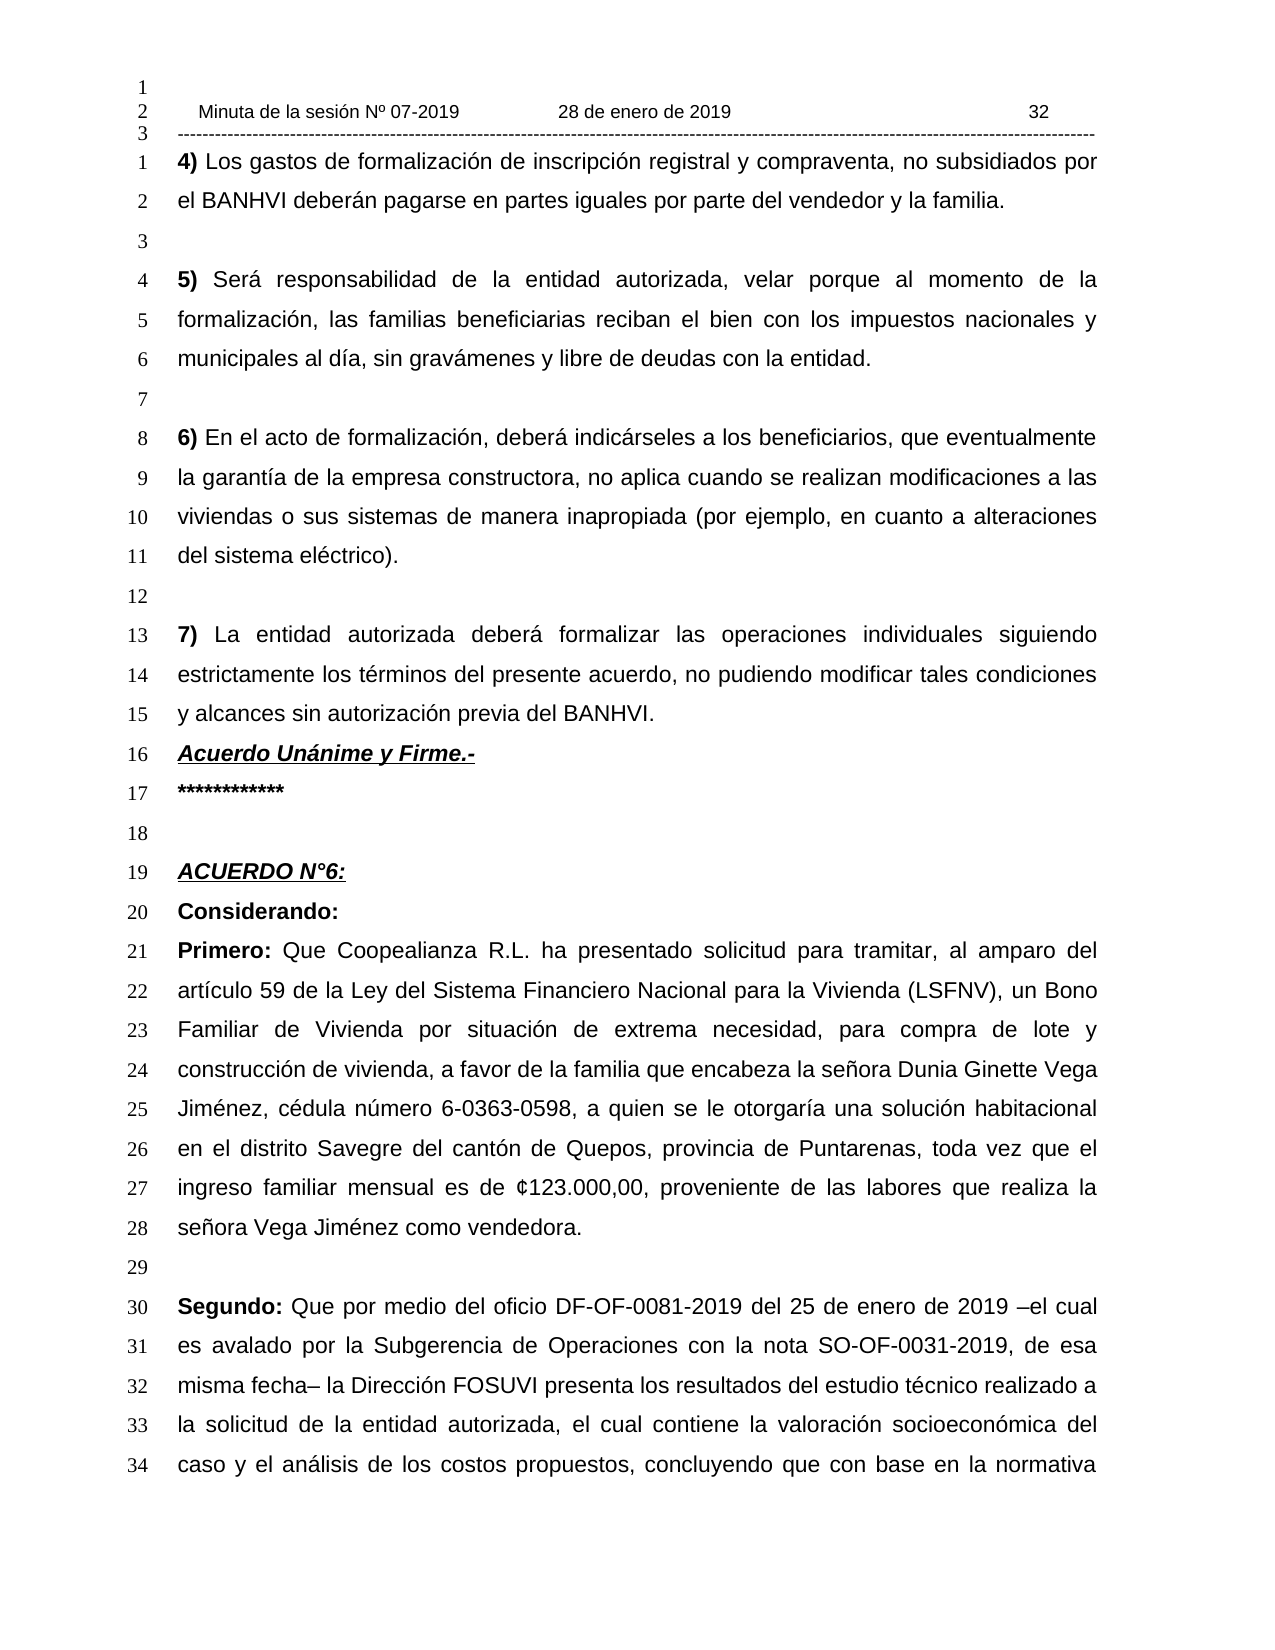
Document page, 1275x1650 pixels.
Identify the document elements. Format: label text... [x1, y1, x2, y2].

text 6) En el acto de formalización, deberá indicárseles a los beneficiarios, que eventualmente la garantía de la empresa constructora, no aplica cuando se realizan modificaciones a las viviendas o sus sistemas de manera inapropiada (por ejemplo, en cuanto a alteraciones del sistema eléctrico). [177, 424, 1098, 569]
text Considerando: [177, 898, 1098, 924]
subtitle ACUERDO N°6: [177, 858, 1098, 885]
text Primero: Que Coopealianza R.L. ha presentado solicitud para tramitar, al amparo del artículo 59 de la Ley del Sistema Financiero Nacional para la Vivienda (LSFNV), un Bono Familiar de Vivienda por situación de extrema necesidad, para compra de lote y construcción de vivienda, a favor de la familia que encabeza la señora Dunia Ginette Vega Jiménez, cédula número 6-0363-0598, a quien se le otorgaría una solución habitacional en el distrito Savegre del cantón de Quepos, provincia de Puntarenas, toda vez que el ingreso familiar mensual es de ¢123.000,00, proveniente de las labores que realiza la señora Vega Jiménez como vendedora. [177, 937, 1098, 1240]
text ************ [177, 779, 1098, 806]
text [177, 1293, 1098, 1477]
subtitle Acuerdo Unánime y Firme.- [177, 740, 1098, 766]
text 4) Los gastos de formalización de inscripción registral y compraventa, no subsidiados por el BANHVI deberán pagarse en partes iguales por parte del vendedor y la familia. [177, 148, 1098, 213]
text 5) Será responsabilidad de la entidad autorizada, velar porque al momento de la formalización, las familias beneficiarias reciban el bien con los impuestos nacionales y municipales al día, sin gravámenes y libre de deudas con la entidad. [177, 266, 1098, 371]
text 7) La entidad autorizada deberá formalizar las operaciones individuales siguiendo estrictamente los términos del presente acuerdo, no pudiendo modificar tales condiciones y alcances sin autorización previa del BANHVI. [177, 621, 1098, 727]
